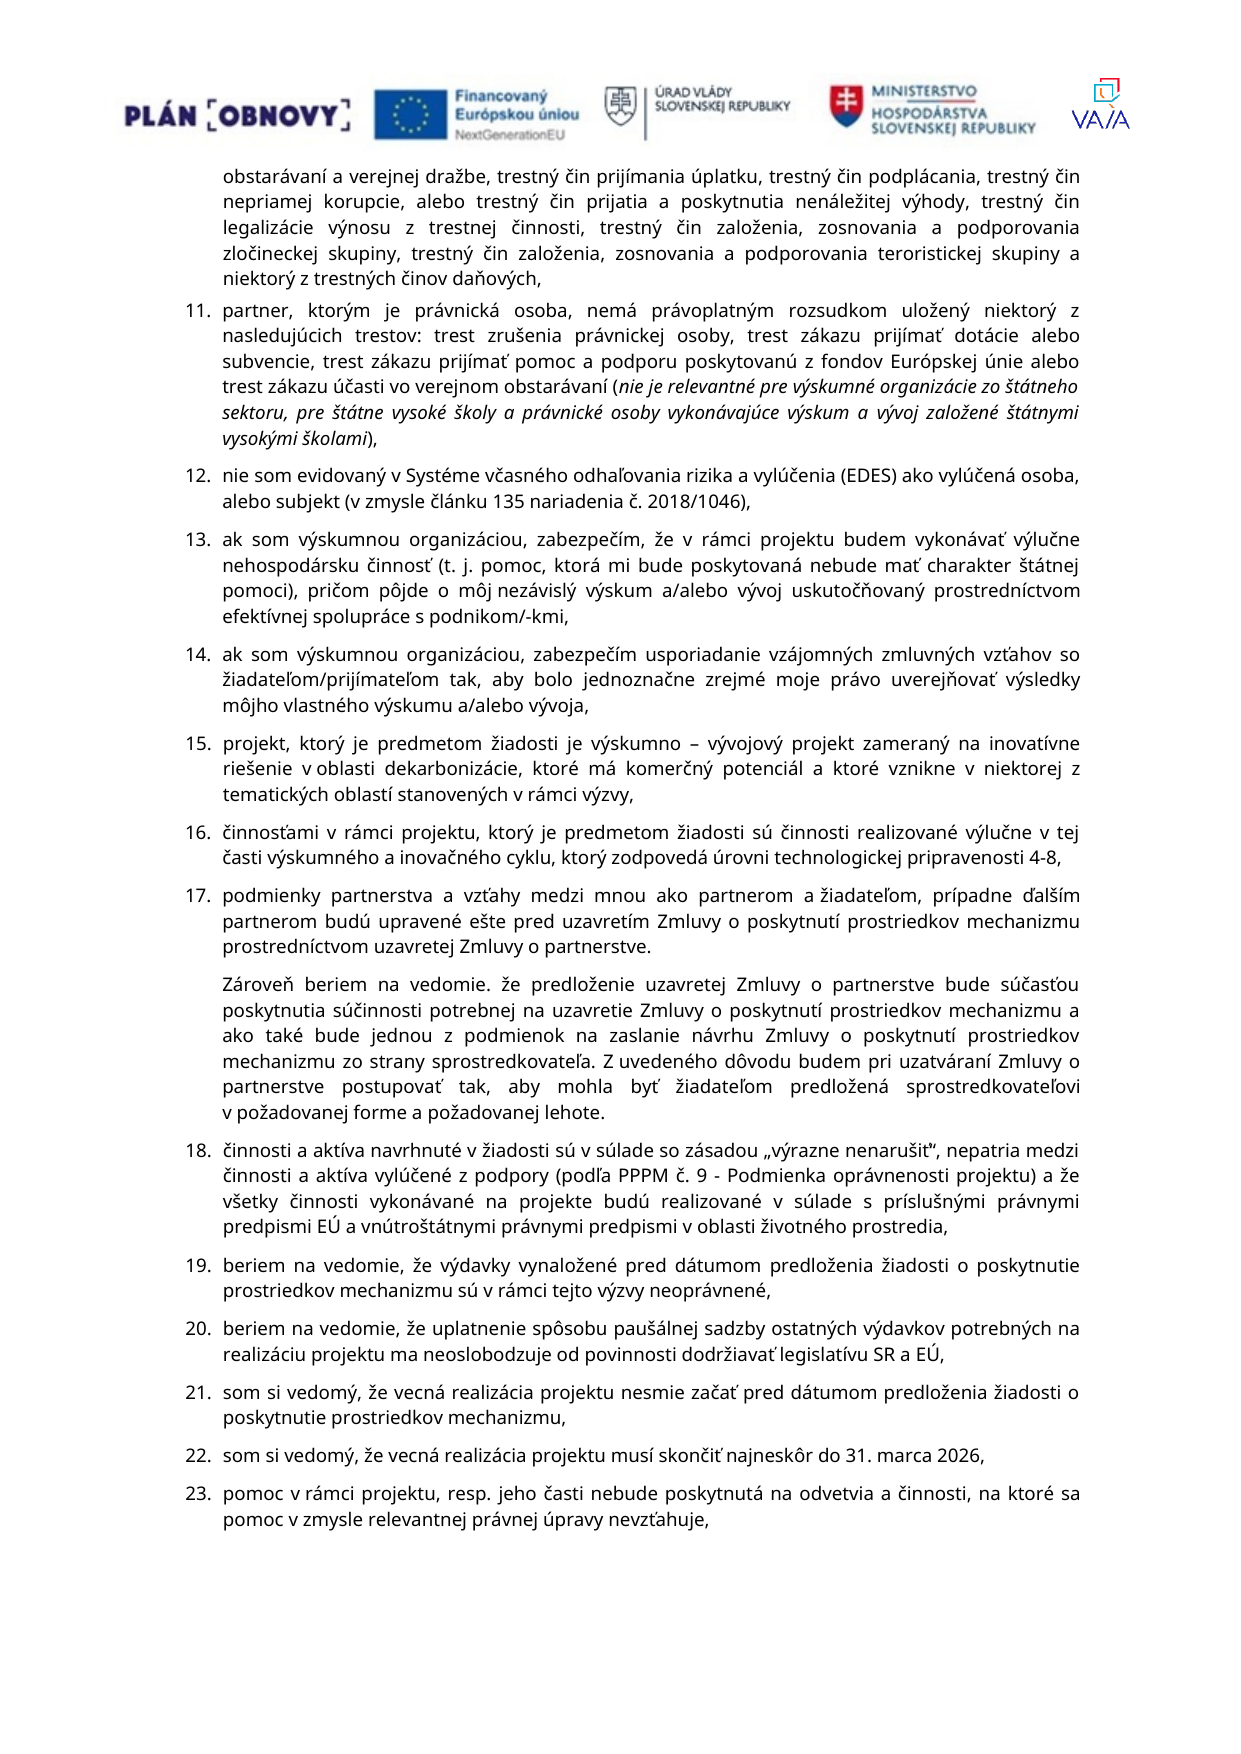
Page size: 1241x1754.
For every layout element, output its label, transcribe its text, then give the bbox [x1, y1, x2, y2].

list činnosťami v rámci projektu, ktorý je predmetom žiadosti sú činnosti realizované výlučne v tej časti výskumného a inovačného cyklu, ktorý zodpovedá úrovni technologickej pripravenosti 4-8, [185, 819, 1081, 870]
list nie som evidovaný v Systéme včasného odhaľovania rizika a vylúčenia (EDES) ako vylúčená osoba, alebo subjekt (v zmysle článku 135 nariadenia č. 2018/1046), [185, 463, 1081, 514]
picture [103, 73, 1049, 164]
list projekt, ktorý je predmetom žiadosti je výskumno – vývojový projekt zameraný na inovatívne riešenie v oblasti dekarbonizácie, ktoré má komerčný potenciál a ktoré vznikne v niektorej z tematických oblastí stanovených v rámci výzvy, [185, 730, 1081, 807]
list som si vedomý, že vecná realizácia projektu nesmie začať pred dátumom predloženia žiadosti o poskytnutie prostriedkov mechanizmu, [185, 1379, 1081, 1430]
picture [1066, 70, 1135, 137]
list pomoc v rámci projektu, resp. jeho časti nebude poskytnutá na odvetvia a činnosti, na ktoré sa pomoc v zmysle relevantnej právnej úpravy nevzťahuje, [185, 1481, 1081, 1532]
list partner, ktorým je právnická osoba, nemá právoplatným rozsudkom uložený niektorý z nasledujúcich trestov: trest zrušenia právnickej osoby, trest zákazu prijímať dotácie alebo subvencie, trest zákazu prijímať pomoc a podporu poskytovanú z fondov Európskej únie alebo trest zákazu účasti vo verejnom obstarávaní (nie je relevantné pre výskumné organizácie zo štátneho sektoru, pre štátne vysoké školy a právnické osoby vykonávajúce výskum a vývoj založené štátnymi vysokými školami), [185, 297, 1081, 450]
list ak som výskumnou organizáciou, zabezpečím usporiadanie vzájomných zmluvných vzťahov so žiadateľom/prijímateľom tak, aby bolo jednoznačne zrejmé moje právo uverejňovať výsledky môjho vlastného výskumu a/alebo vývoja, [185, 641, 1081, 717]
list Zároveň beriem na vedomie. že predloženie uzavretej Zmluvy o partnerstve bude súčasťou poskytnutia súčinnosti potrebnej na uzavretie Zmluvy o poskytnutí prostriedkov mechanizmu a ako také bude jednou z podmienok na zaslanie návrhu Zmluvy o poskytnutí prostriedkov mechanizmu zo strany sprostredkovateľa. Z uvedeného dôvodu budem pri uzatváraní Zmluvy o partnerstve postupovať tak, aby mohla byť žiadateľom predložená sprostredkovateľovi v požadovanej forme a požadovanej lehote. [222, 972, 1081, 1125]
list beriem na vedomie, že uplatnenie spôsobu paušálnej sadzby ostatných výdavkov potrebných na realizáciu projektu ma neoslobodzuje od povinnosti dodržiavať legislatívu SR a EÚ, [185, 1315, 1081, 1366]
list ak som výskumnou organizáciou, zabezpečím, že v rámci projektu budem vykonávať výlučne nehospodársku činnosť (t. j. pomoc, ktorá mi bude poskytovaná nebude mať charakter štátnej pomoci), pričom pôjde o môj nezávislý výskum a/alebo vývoj uskutočňovaný prostredníctvom efektívnej spolupráce s podnikom/-kmi, [185, 526, 1081, 628]
list činnosti a aktíva navrhnuté v žiadosti sú v súlade so zásadou „výrazne nenarušiť“, nepatria medzi činnosti a aktíva vylúčené z podpory (podľa PPPM č. 9 - Podmienka oprávnenosti projektu) a že všetky činnosti vykonávané na projekte budú realizované v súlade s príslušnými právnymi predpismi EÚ a vnútroštátnymi právnymi predpismi v oblasti životného prostredia, [185, 1137, 1081, 1239]
list podmienky partnerstva a vzťahy medzi mnou ako partnerom a žiadateľom, prípadne ďalším partnerom budú upravené ešte pred uzavretím Zmluvy o poskytnutí prostriedkov mechanizmu prostredníctvom uzavretej Zmluvy o partnerstve. [185, 883, 1081, 959]
list beriem na vedomie, že výdavky vynaložené pred dátumom predloženia žiadosti o poskytnutie prostriedkov mechanizmu sú v rámci tejto výzvy neoprávnené, [185, 1252, 1081, 1303]
list som si vedomý, že vecná realizácia projektu musí skončiť najneskôr do 31. marca 2026, [185, 1442, 1081, 1468]
